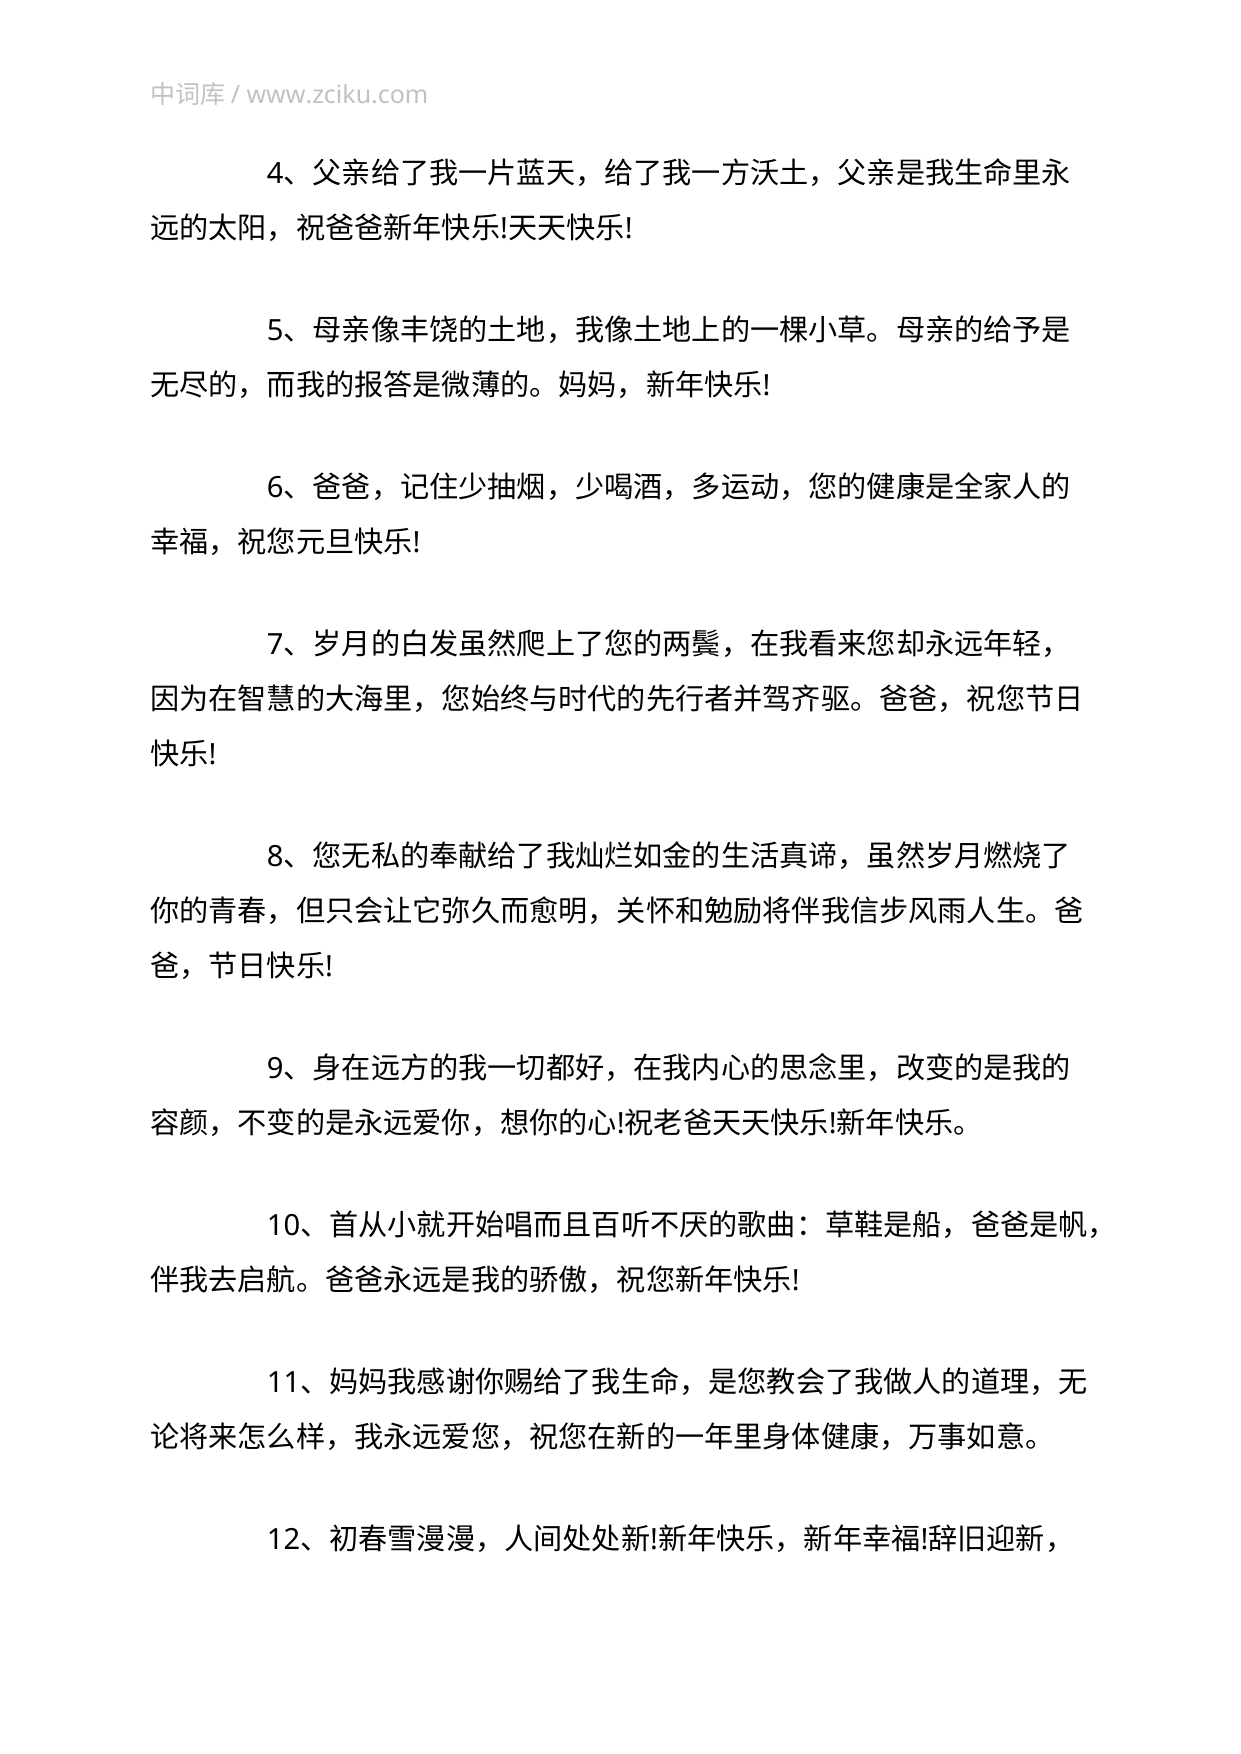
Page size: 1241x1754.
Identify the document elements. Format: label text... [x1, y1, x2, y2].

text 8、您无私的奉献给了我灿烂如金的生活真谛，虽然岁月燃烧了你的青春，但只会让它弥久而愈明，关怀和勉励将伴我信步风雨人生。爸爸，节日快乐! [150, 833, 1090, 985]
text 6、爸爸，记住少抽烟，少喝酒，多运动，您的健康是全家人的幸福，祝您元旦快乐! [150, 464, 1090, 561]
text 9、身在远方的我一切都好，在我内心的思念里，改变的是我的容颜，不变的是永远爱你，想你的心!祝老爸天天快乐!新年快乐。 [150, 1045, 1090, 1142]
text 11、妈妈我感谢你赐给了我生命，是您教会了我做人的道理，无论将来怎么样，我永远爱您，祝您在新的一年里身体健康，万事如意。 [150, 1359, 1090, 1456]
text 4、父亲给了我一片蓝天，给了我一方沃土，父亲是我生命里永远的太阳，祝爸爸新年快乐!天天快乐! [150, 150, 1090, 247]
text 5、母亲像丰饶的土地，我像土地上的一棵小草。母亲的给予是无尽的，而我的报答是微薄的。妈妈，新年快乐! [150, 307, 1090, 404]
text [150, 1515, 1090, 1558]
text 7、岁月的白发虽然爬上了您的两鬓，在我看来您却永远年轻，因为在智慧的大海里，您始终与时代的先行者并驾齐驱。爸爸，祝您节日快乐! [150, 621, 1090, 773]
text 10、首从小就开始唱而且百听不厌的歌曲：草鞋是船，爸爸是帆，伴我去启航。爸爸永远是我的骄傲，祝您新年快乐! [150, 1202, 1090, 1299]
